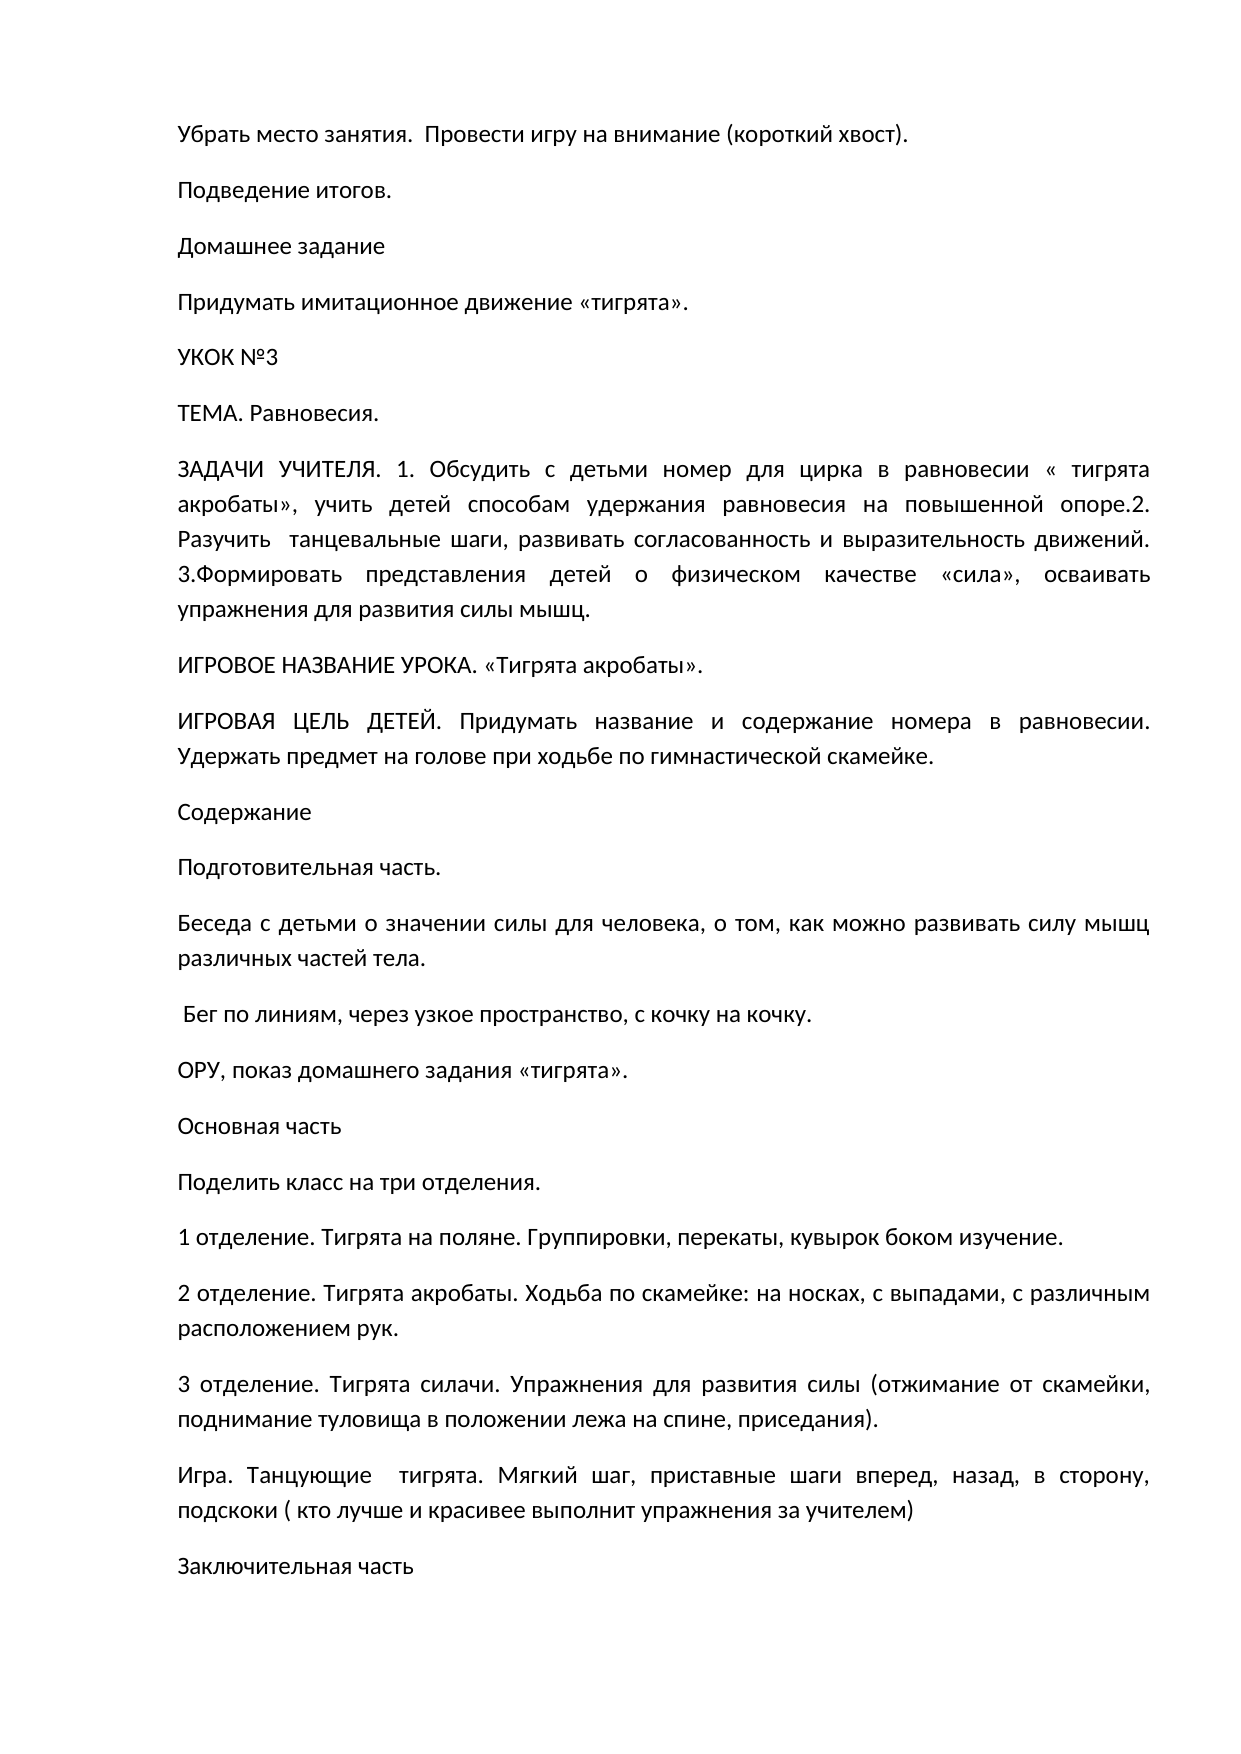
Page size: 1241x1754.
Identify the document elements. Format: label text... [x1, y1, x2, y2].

text ИГРОВАЯ ЦЕЛЬ ДЕТЕЙ. Придумать название и содержание номера в равновесии. Удержать предмет на голове при ходьбе по гимнастической скамейке. [177, 705, 1152, 770]
text 1 отделение. Тигрята на поляне. Группировки, перекаты, кувырок боком изучение. [177, 1221, 1152, 1252]
text Бег по линиям, через узкое пространство, с кочку на кочку. [177, 998, 1152, 1029]
text Основная часть [177, 1110, 1152, 1140]
text ОРУ, показ домашнего задания «тигрята». [177, 1054, 1152, 1084]
text 2 отделение. Тигрята акробаты. Ходьба по скамейке: на носках, с выпадами, с различным расположением рук. [177, 1277, 1152, 1343]
text Заключительная часть [177, 1550, 1152, 1580]
text Домашнее задание [177, 230, 1152, 260]
text ИГРОВОЕ НАЗВАНИЕ УРОКА. «Тигрята акробаты». [177, 649, 1152, 679]
text Убрать место занятия. Провести игру на внимание (короткий хвост). [177, 118, 1152, 149]
text Подготовительная часть. [177, 851, 1152, 882]
text Придумать имитационное движение «тигрята». [177, 286, 1152, 316]
text Подведение итогов. [177, 174, 1152, 204]
text Беседа с детьми о значении силы для человека, о том, как можно развивать силу мышц различных частей тела. [177, 907, 1152, 973]
text Содержание [177, 796, 1152, 826]
text Игра. Танцующие тигрята. Мягкий шаг, приставные шаги вперед, назад, в сторону, подскоки ( кто лучше и красивее выполнит упражнения за учителем) [177, 1459, 1152, 1524]
text УКОК №3 [177, 341, 1152, 372]
text ТЕМА. Равновесия. [177, 397, 1152, 428]
text 3 отделение. Тигрята силачи. Упражнения для развития силы (отжимание от скамейки, поднимание туловища в положении лежа на спине, приседания). [177, 1368, 1152, 1434]
text ЗАДАЧИ УЧИТЕЛЯ. 1. Обсудить с детьми номер для цирка в равновесии « тигрята акробаты», учить детей способам удержания равновесия на повышенной опоре.2. Разучить танцевальные шаги, развивать согласованность и выразительность движений. 3.Формировать представления детей о физическом качестве «сила», осваивать упражнения для развития силы мышц. [177, 453, 1152, 624]
text Поделить класс на три отделения. [177, 1166, 1152, 1196]
